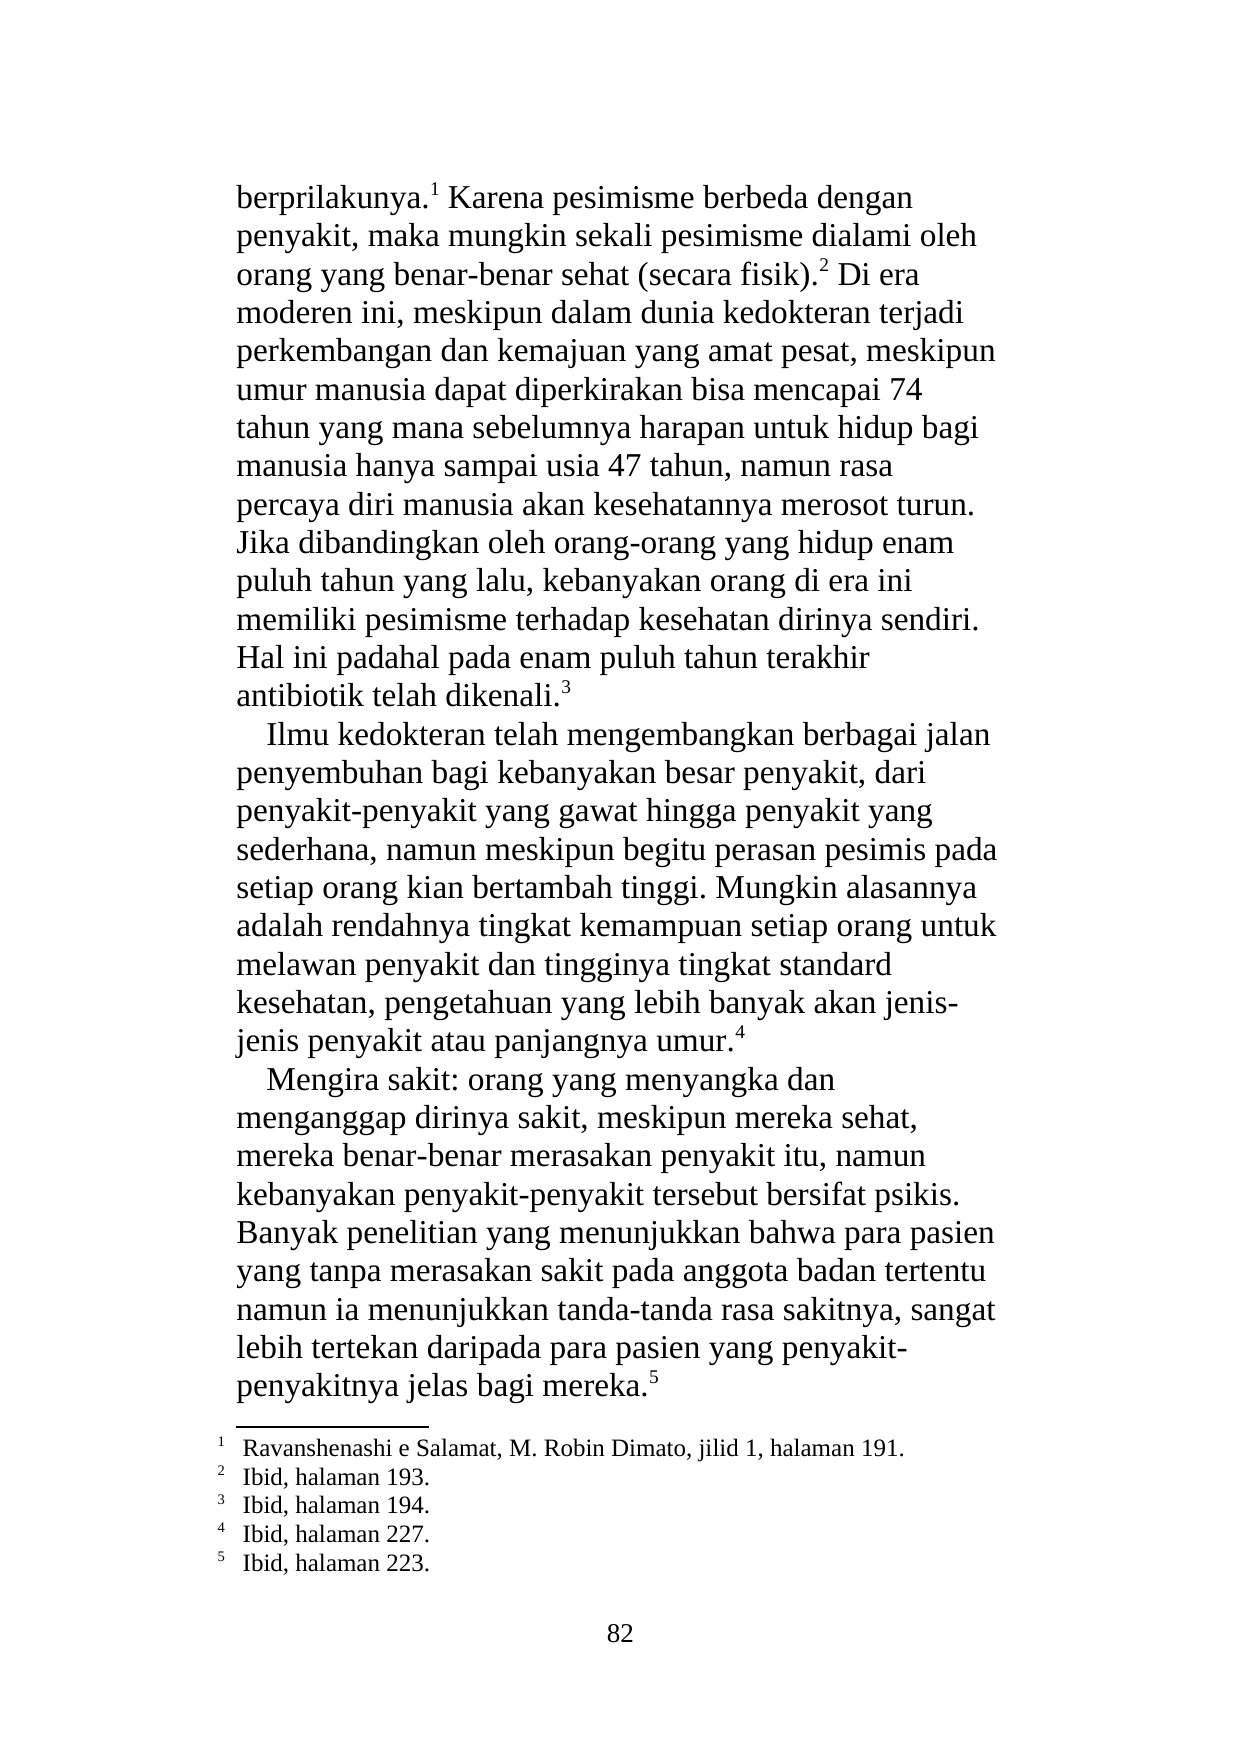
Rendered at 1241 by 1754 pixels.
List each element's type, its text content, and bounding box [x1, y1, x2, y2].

text Mengira sakit: orang yang menyangka dan menganggap dirinya sakit, meskipun mereka sehat, mereka benar-benar merasakan penyakit itu, namun kebanyakan penyakit-penyakit tersebut bersifat psikis. Banyak penelitian yang menunjukkan bahwa para pasien yang tanpa merasakan sakit pada anggota badan tertentu namun ia menunjukkan tanda-tanda rasa sakitnya, sangat lebih tertekan daripada para pasien yang penyakit-penyakitnya jelas bagi mereka. [236, 1059, 1004, 1404]
text Ilmu kedokteran telah mengembangkan berbagai jalan penyembuhan bagi kebanyakan besar penyakit, dari penyakit-penyakit yang gawat hingga penyakit yang sederhana, namun meskipun begitu perasan pesimis pada setiap orang kian bertambah tinggi. Mungkin alasannya adalah rendahnya tingkat kemampuan setiap orang untuk melawan penyakit dan tingginya tingkat standard kesehatan, pengetahuan yang lebih banyak akan jenis-jenis penyakit atau panjangnya umur. [236, 714, 1004, 1059]
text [236, 177, 1004, 714]
